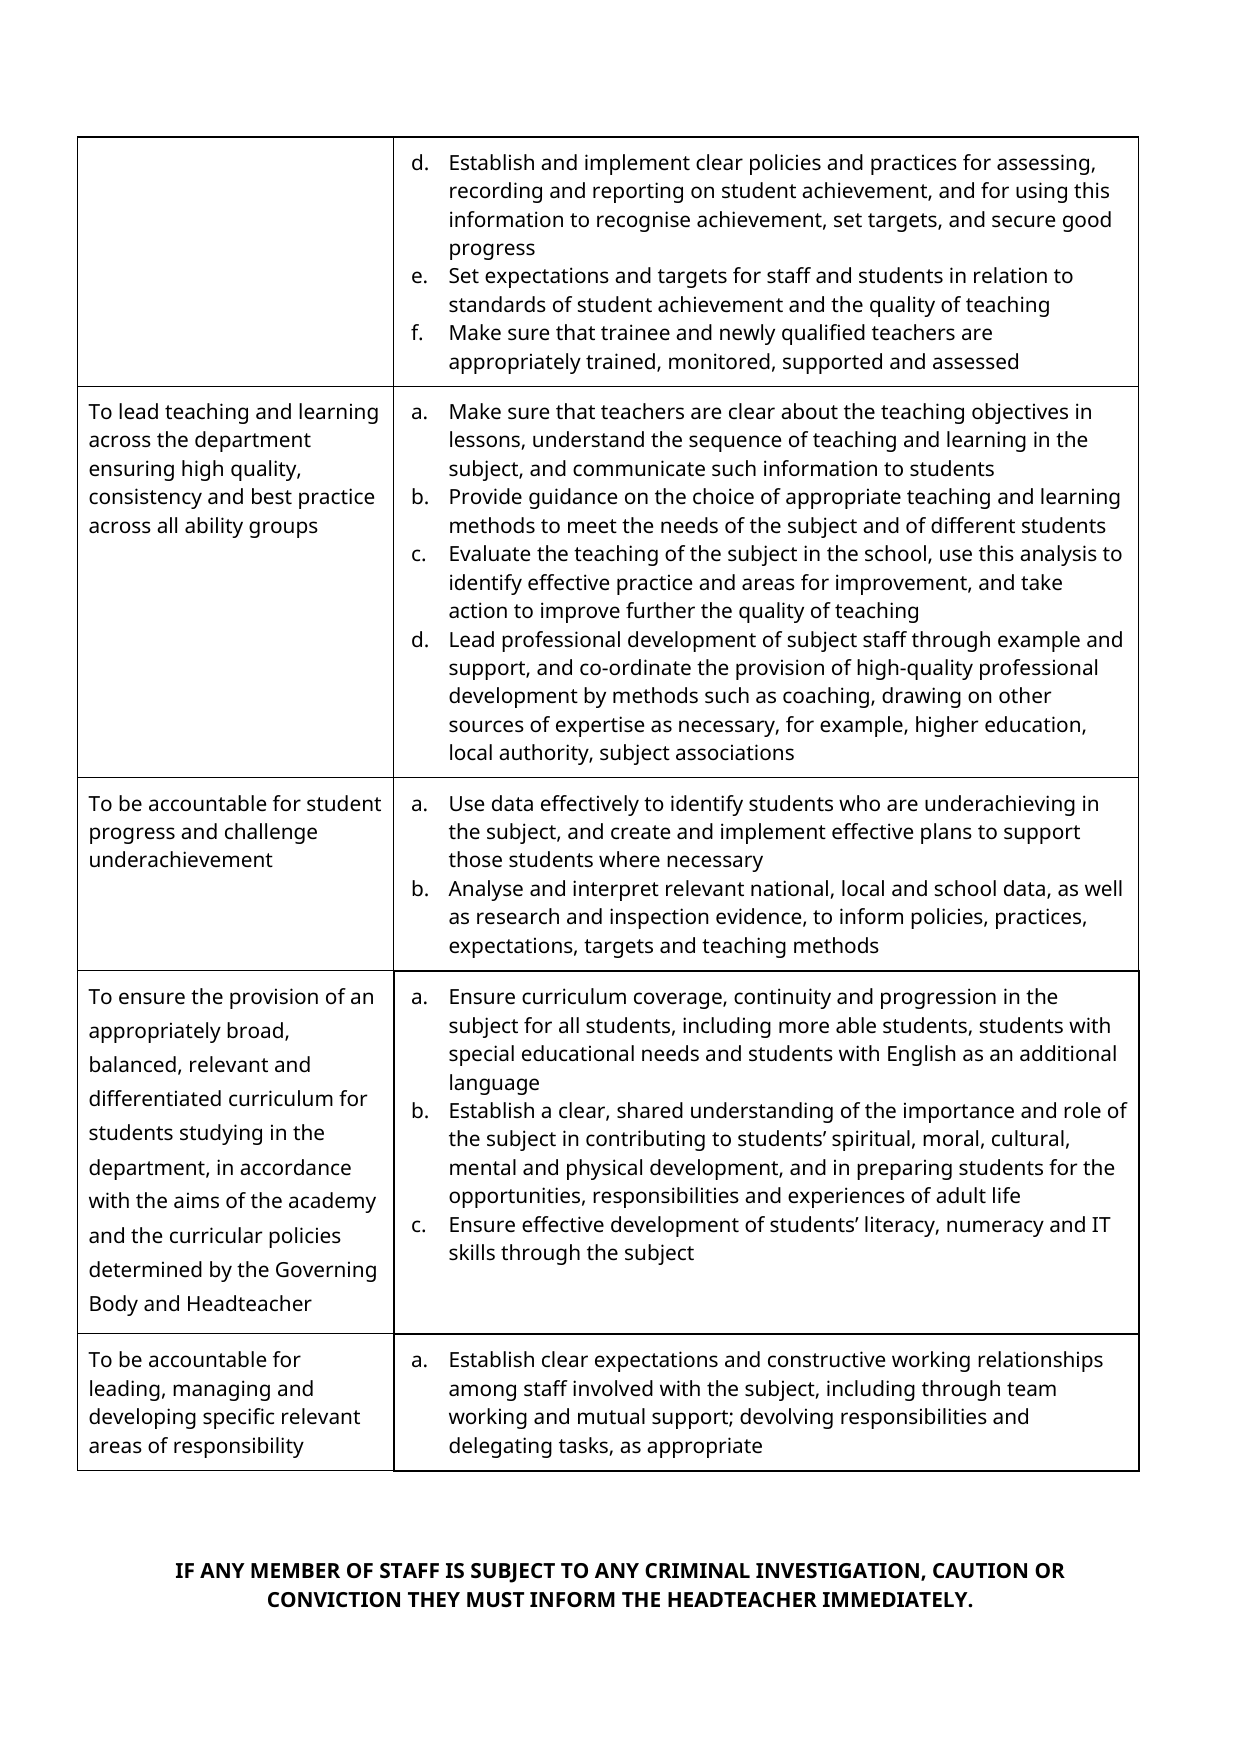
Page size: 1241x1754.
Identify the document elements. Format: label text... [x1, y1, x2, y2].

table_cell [394, 138, 1138, 386]
table_cell To lead teaching and learning across the department ensuring high quality, consistency and best practice across all ability groups [78, 387, 393, 777]
table_cell To ensure the provision of an appropriately broad, balanced, relevant and differentiated curriculum for students studying in the department, in accordance with the aims of the academy and the curricular policies determined by the Governing Body and Headteacher [78, 971, 393, 1333]
table_cell Ensure curriculum coverage, continuity and progression in the subject for all students, including more able students, students with special educational needs and students with English as an additional language Establish a clear, shared understanding of the importance and role of the subject in contributing to students’ spiritual, moral, cultural, mental and physical development, and in preparing students for the opportunities, responsibilities and experiences of adult life Ensure effective development of students’ literacy, numeracy and IT skills through the subject [395, 972, 1138, 1333]
table_cell Make sure that teachers are clear about the teaching objectives in lessons, understand the sequence of teaching and learning in the subject, and communicate such information to students Provide guidance on the choice of appropriate teaching and learning methods to meet the needs of the subject and of different students Evaluate the teaching of the subject in the school, use this analysis to identify effective practice and areas for improvement, and take action to improve further the quality of teaching Lead professional development of subject staff through example and support, and co-ordinate the provision of high-quality professional development by methods such as coaching, drawing on other sources of expertise as necessary, for example, higher education, local authority, subject associations [394, 387, 1138, 777]
table_cell To be accountable for student progress and challenge underachievement [78, 778, 393, 970]
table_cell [78, 1334, 393, 1469]
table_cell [395, 1335, 1138, 1469]
table_cell Use data effectively to identify students who are underachieving in the subject, and create and implement effective plans to support those students where necessary Analyse and interpret relevant national, local and school data, as well as research and inspection evidence, to inform policies, practices, expectations, targets and teaching methods [394, 778, 1138, 970]
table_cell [78, 138, 393, 386]
